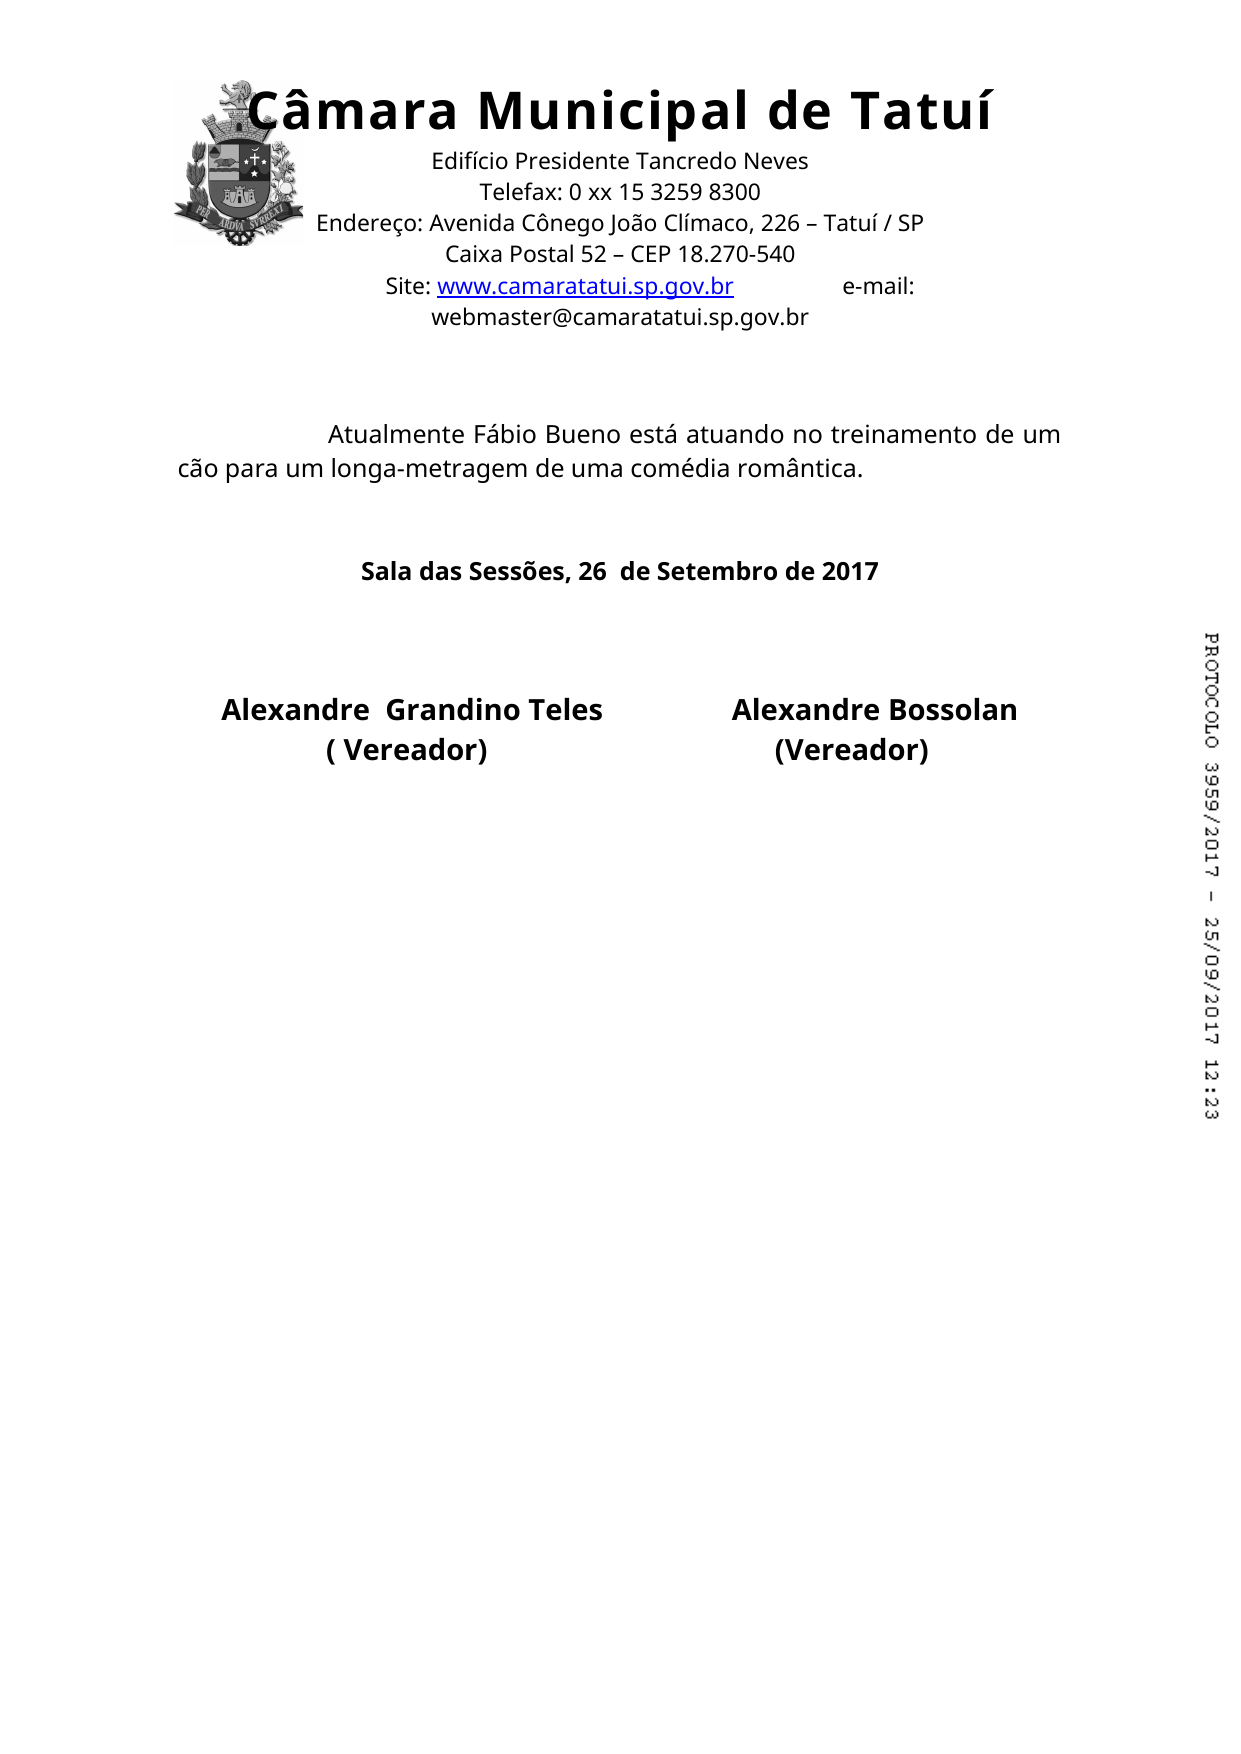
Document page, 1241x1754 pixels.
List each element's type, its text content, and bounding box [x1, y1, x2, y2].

text Alexandre Grandino Teles Alexandre Bossolan [177, 689, 1063, 729]
text Sala das Sessões, 26 de Setembro de 2017 [177, 553, 1063, 587]
picture [1177, 629, 1241, 1125]
text ( Vereador) (Vereador) [177, 729, 1063, 769]
text Atualmente Fábio Bueno está atuando no treinamento de um cão para um longa-metragem de uma comédia romântica. [177, 417, 1063, 485]
